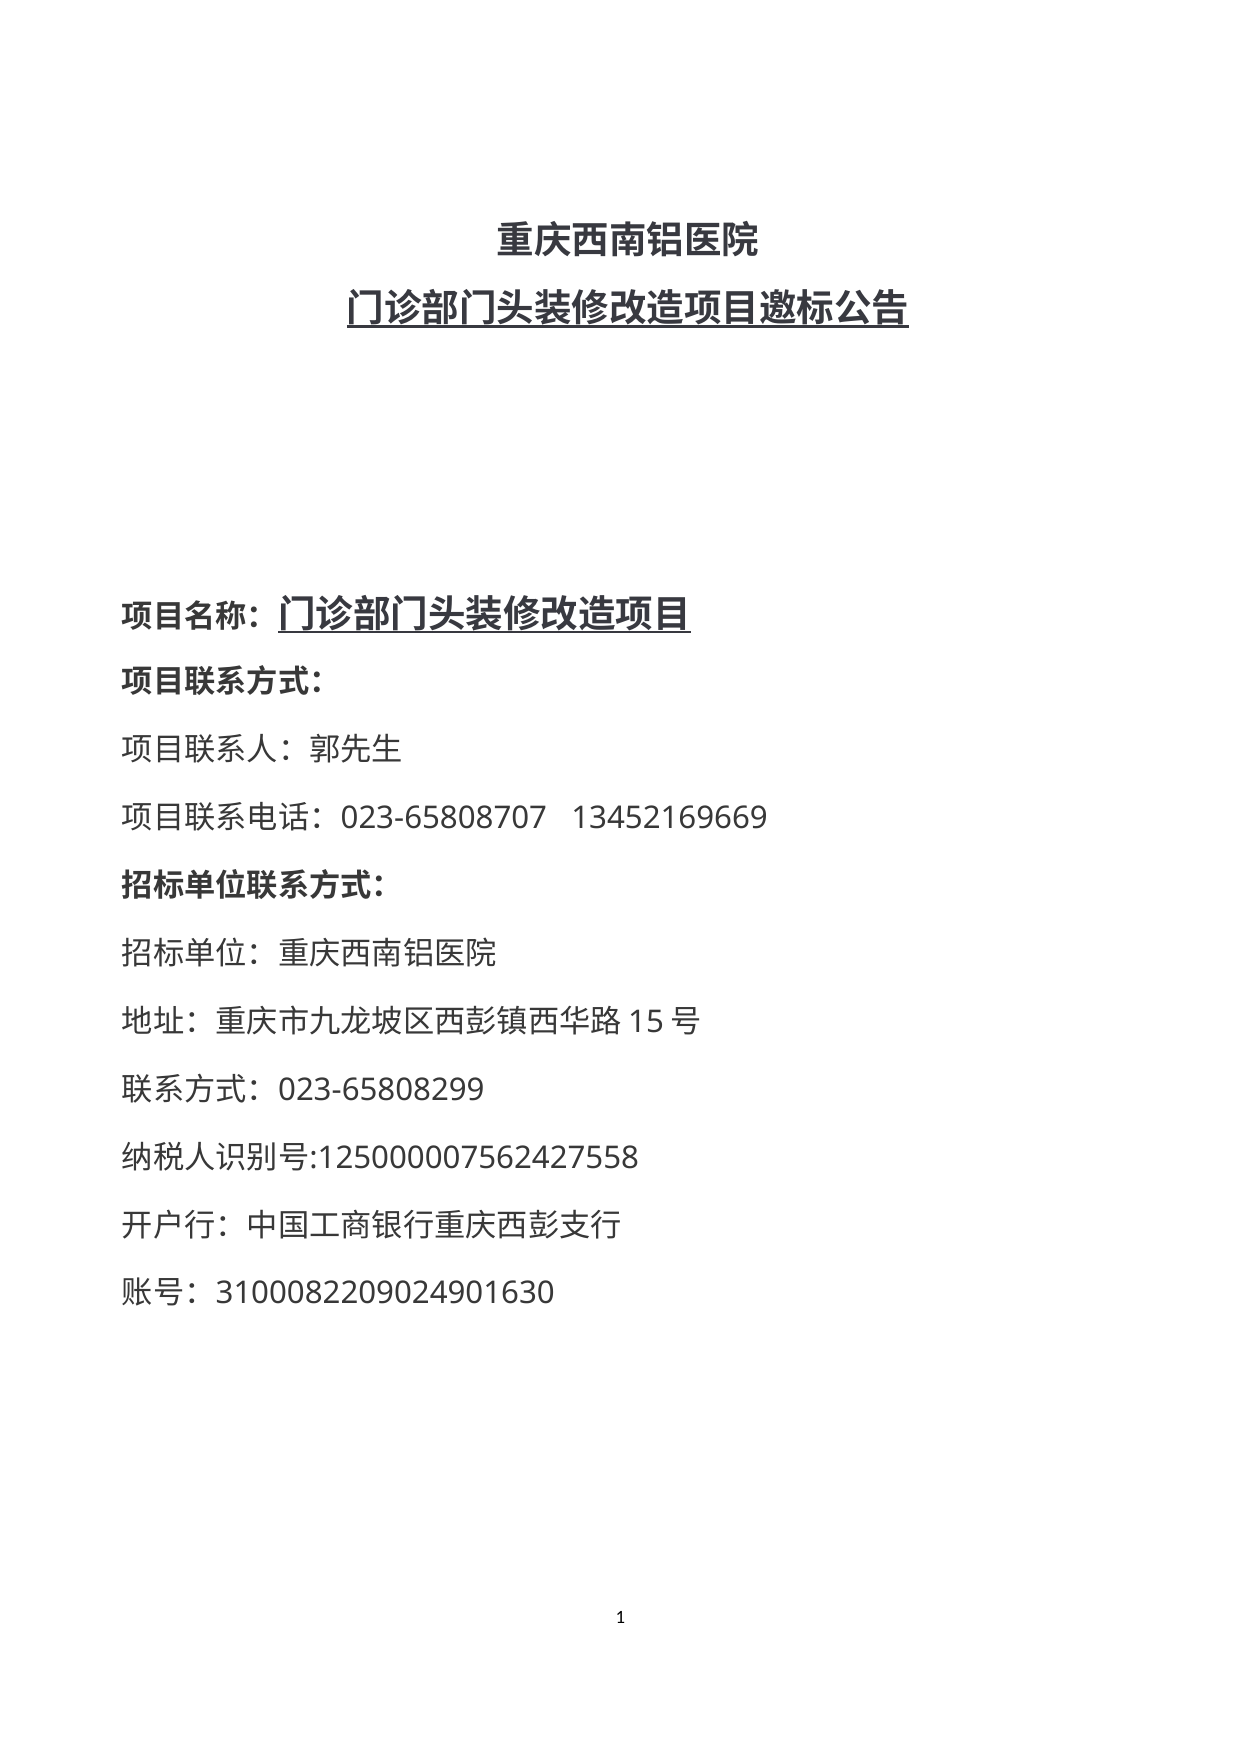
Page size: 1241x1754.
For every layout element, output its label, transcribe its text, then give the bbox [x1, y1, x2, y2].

text 纳税人识别号:125000007562427558 [59, 1121, 1158, 1188]
text 账号：3100082209024901630 [59, 1256, 1158, 1324]
text 项目联系电话：023-65808707 13452169669 [59, 781, 1158, 849]
subtitle 门诊部门头装修改造项目邀标公告 [74, 272, 1181, 339]
text 地址：重庆市九龙坡区西彭镇西华路15号 [59, 985, 1158, 1053]
text 项目联系人：郭先生 [59, 713, 1158, 781]
text 招标单位：重庆西南铝医院 [59, 917, 1158, 985]
text 开户行：中国工商银行重庆西彭支行 [59, 1188, 1158, 1256]
text 联系方式：023-65808299 [59, 1053, 1158, 1121]
text 招标单位联系方式： [59, 849, 1158, 917]
subtitle 重庆西南铝医院 [74, 204, 1181, 272]
text 项目名称：门诊部门头装修改造项目 [59, 577, 1158, 645]
text 项目联系方式： [59, 645, 1158, 713]
